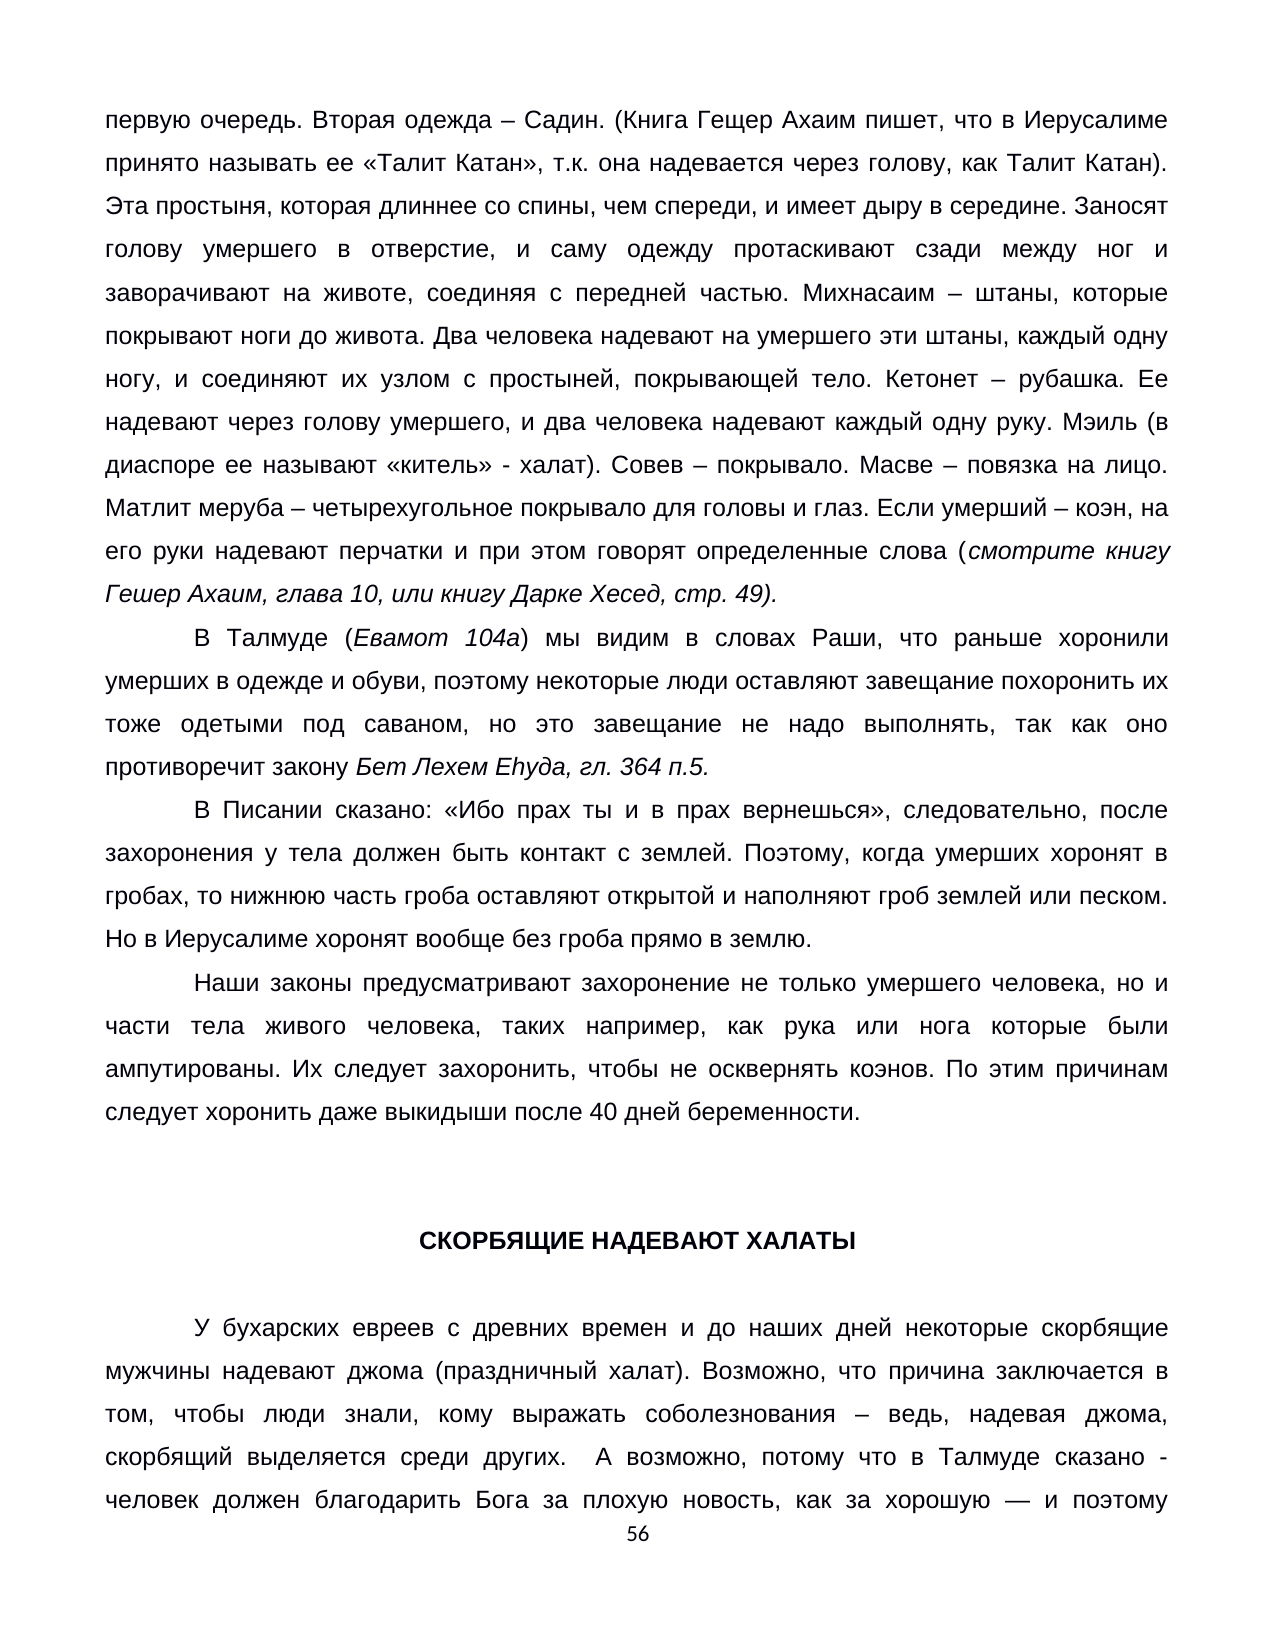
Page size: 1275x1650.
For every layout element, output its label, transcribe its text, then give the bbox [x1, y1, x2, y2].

text Наши законы предусматривают захоронение не только умершего человека, но и части тела живого человека, таких например, как рука или нога которые были ампутированы. Их следует захоронить, чтобы не осквернять коэнов. По этим причинам следует хоронить даже выкидыши после 40 дней беременности. [105, 967, 1170, 1126]
text В Талмуде (Евамот 104а) мы видим в словах Раши, что раньше хоронили умерших в одежде и обуви, поэтому некоторые люди оставляют завещание похоронить их тоже одетыми под саваном, но это завещание не надо выполнять, так как оно противоречит закону Бет Лехем Еhуда, гл. 364 п.5. [105, 622, 1170, 781]
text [105, 1312, 1170, 1514]
text В Писании сказано: «Ибо прах ты и в прах вернешься», следовательно, после захоронения у тела должен быть контакт с землей. Поэтому, когда умерших хоронят в гробах, то нижнюю часть гроба оставляют открытой и наполняют гроб землей или песком. Но в Иерусалиме хоронят вообще без гроба прямо в землю. [105, 795, 1170, 953]
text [105, 105, 1170, 608]
text СКОРБЯЩИЕ НАДЕВАЮТ ХАЛАТЫ [105, 1226, 1170, 1255]
